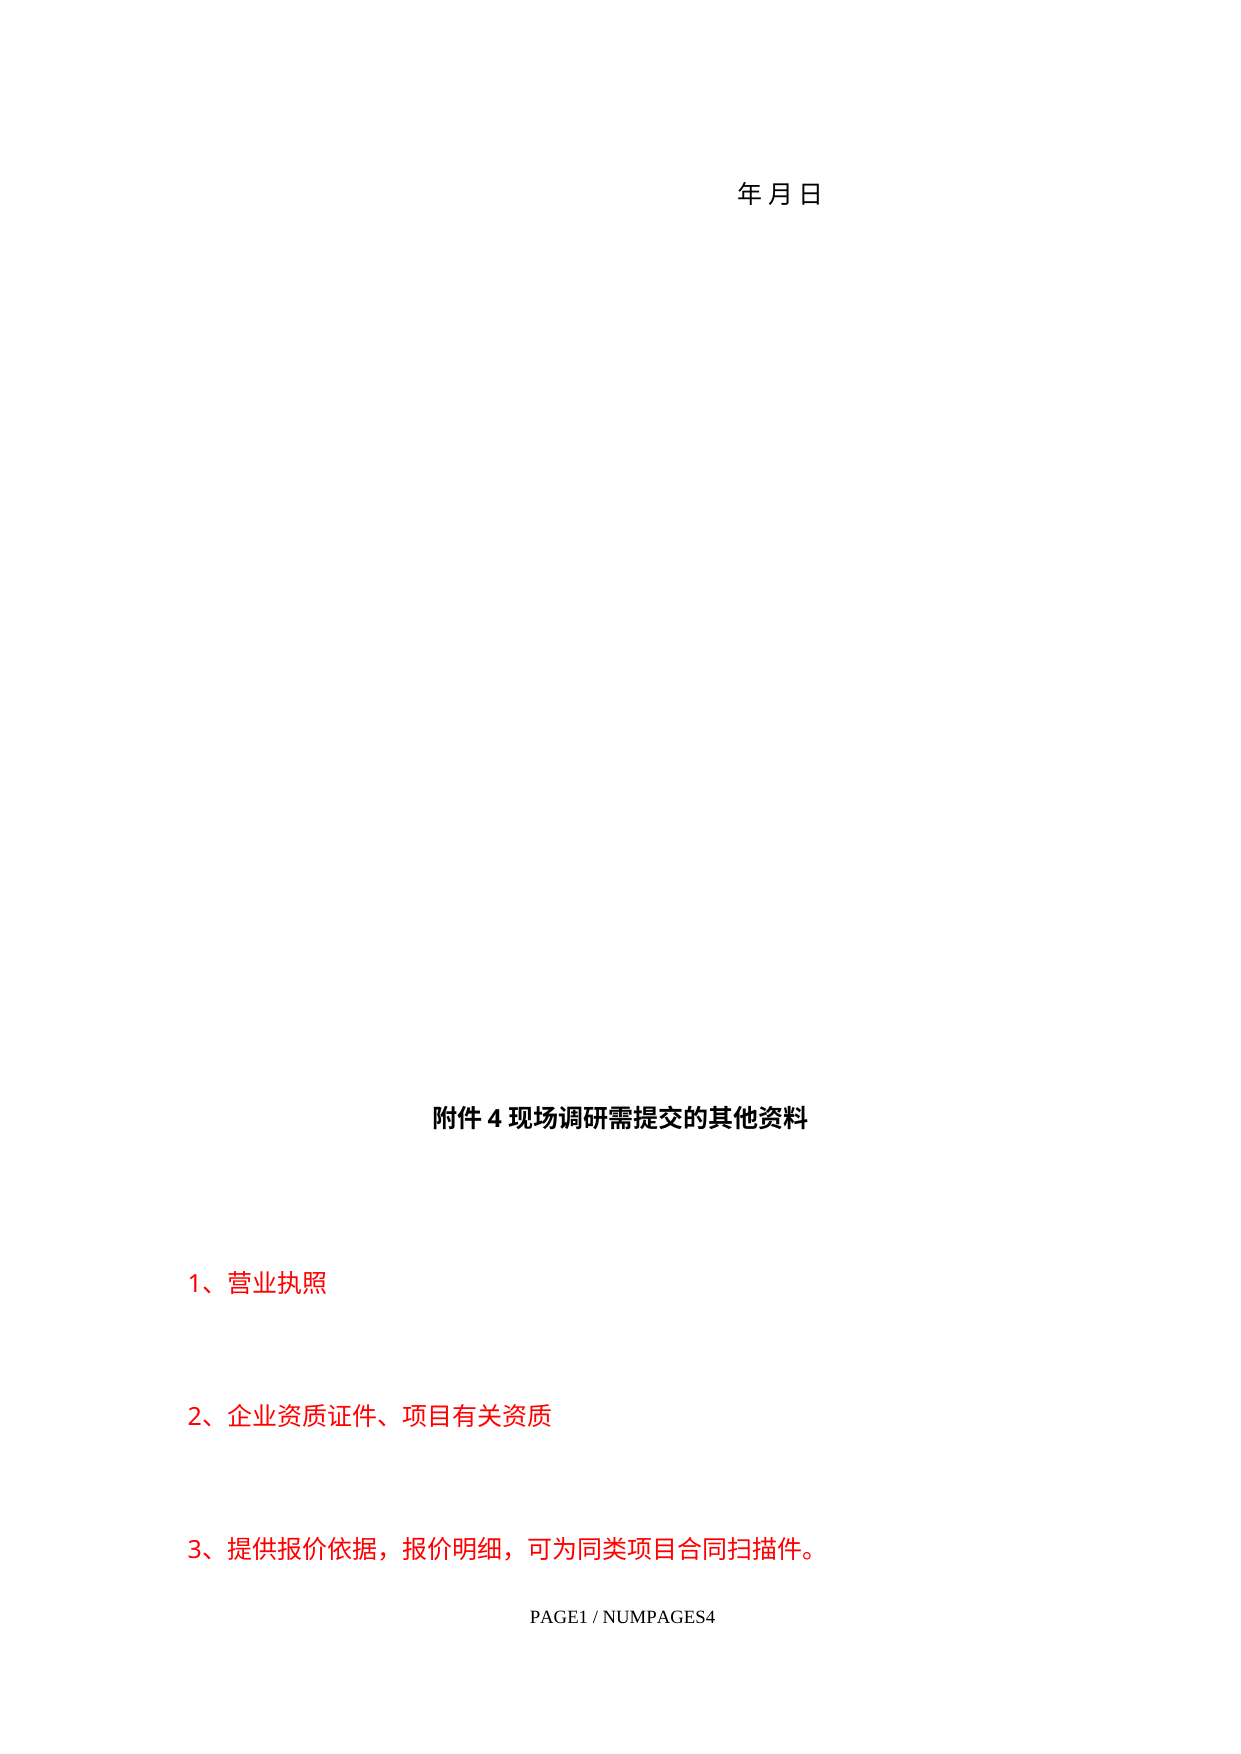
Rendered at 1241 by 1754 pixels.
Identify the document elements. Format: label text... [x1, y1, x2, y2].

text 年 月 日 [187, 160, 1003, 225]
text 1、营业执照 [187, 1249, 1053, 1314]
text 3、提供报价依据，报价明细，可为同类项目合同扫描件。 [187, 1515, 1053, 1580]
text 2、企业资质证件、项目有关资质 [187, 1382, 1053, 1447]
text 附件4 现场调研需提交的其他资料 [187, 1084, 1053, 1149]
